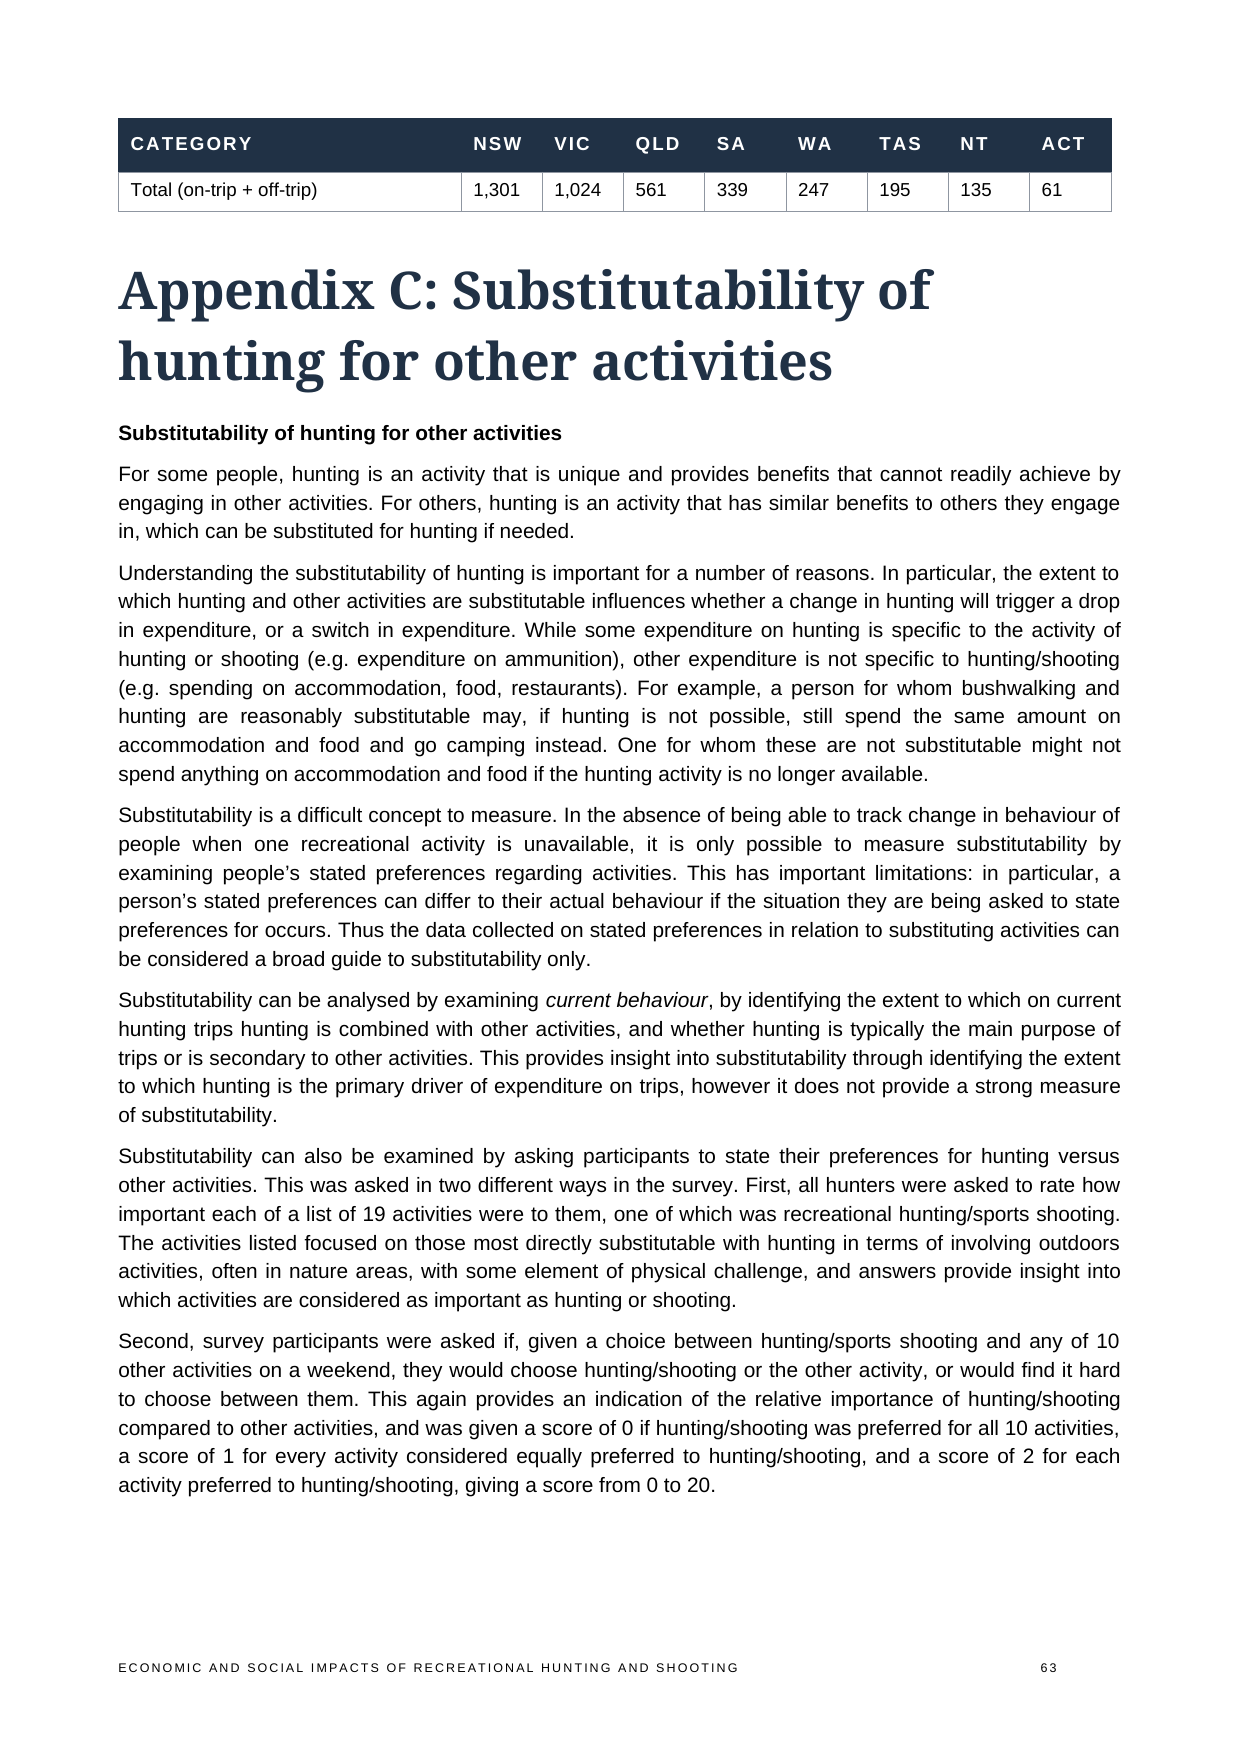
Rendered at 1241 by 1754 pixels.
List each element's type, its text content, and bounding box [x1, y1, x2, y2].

text Substitutability of hunting for other activities [118, 421, 1122, 444]
table_cell 561 [624, 173, 704, 211]
table_cell 1,024 [543, 173, 623, 211]
text Substitutability can be analysed by examining current behaviour, by identifying the extent to which on current hunting trips hunting is combined with other activities, and whether hunting is typically the main purpose of trips or is secondary to other activities. This provides insight into substitutability through identifying the extent to which hunting is the primary driver of expenditure on trips, however it does not provide a strong measure of substitutability. [118, 988, 1122, 1127]
table_header NT [949, 119, 1029, 172]
text Understanding the substitutability of hunting is important for a number of reasons. In particular, the extent to which hunting and other activities are substitutable influences whether a change in hunting will trigger a drop in expenditure, or a switch in expenditure. While some expenditure on hunting is specific to the activity of hunting or shooting (e.g. expenditure on ammunition), other expenditure is not specific to hunting/shooting (e.g. spending on accommodation, food, restaurants). For example, a person for whom bushwalking and hunting are reasonably substitutable may, if hunting is not possible, still spend the same amount on accommodation and food and go camping instead. One for whom these are not substitutable might not spend anything on accommodation and food if the hunting activity is no longer available. [118, 561, 1122, 786]
text Substitutability can also be examined by asking participants to state their preferences for hunting versus other activities. This was asked in two different ways in the survey. First, all hunters were asked to rate how important each of a list of 19 activities were to them, one of which was recreational hunting/sports shooting. The activities listed focused on those most directly substitutable with hunting in terms of involving outdoors activities, often in nature areas, with some element of physical challenge, and answers provide insight into which activities are considered as important as hunting or shooting. [118, 1144, 1122, 1312]
table_header VIC [543, 119, 623, 172]
table_header QLD [624, 119, 704, 172]
text For some people, hunting is an activity that is unique and provides benefits that cannot readily achieve by engaging in other activities. For others, hunting is an activity that has similar benefits to others they engage in, which can be substituted for hunting if needed. [118, 462, 1122, 543]
table_header NSW [462, 119, 542, 172]
table_cell 135 [949, 173, 1029, 211]
table_header Category [119, 119, 461, 172]
table_cell Total (on-trip + off-trip) [119, 173, 461, 211]
text Second, survey participants were asked if, given a choice between hunting/sports shooting and any of 10 other activities on a weekend, they would choose hunting/shooting or the other activity, or would find it hard to choose between them. This again provides an indication of the relative importance of hunting/shooting compared to other activities, and was given a score of 0 if hunting/shooting was preferred for all 10 activities, a score of 1 for every activity considered equally preferred to hunting/shooting, and a score of 2 for each activity preferred to hunting/shooting, giving a score from 0 to 20. [118, 1329, 1122, 1497]
subtitle Appendix C: Substitutability of hunting for other activities [118, 254, 1122, 396]
table_cell 1,301 [462, 173, 542, 211]
table_cell 195 [868, 173, 948, 211]
table_cell 247 [787, 173, 867, 211]
table_header TAS [868, 119, 948, 172]
table_header WA [787, 119, 867, 172]
table_cell 339 [705, 173, 786, 211]
table_header ACT [1030, 119, 1111, 172]
table_cell 61 [1030, 173, 1111, 211]
table_header SA [705, 119, 786, 172]
text Substitutability is a difficult concept to measure. In the absence of being able to track change in behaviour of people when one recreational activity is unavailable, it is only possible to measure substitutability by examining people’s stated preferences regarding activities. This has important limitations: in particular, a person’s stated preferences can differ to their actual behaviour if the situation they are being asked to state preferences for occurs. Thus the data collected on stated preferences in relation to substituting activities can be considered a broad guide to substitutability only. [118, 803, 1122, 971]
